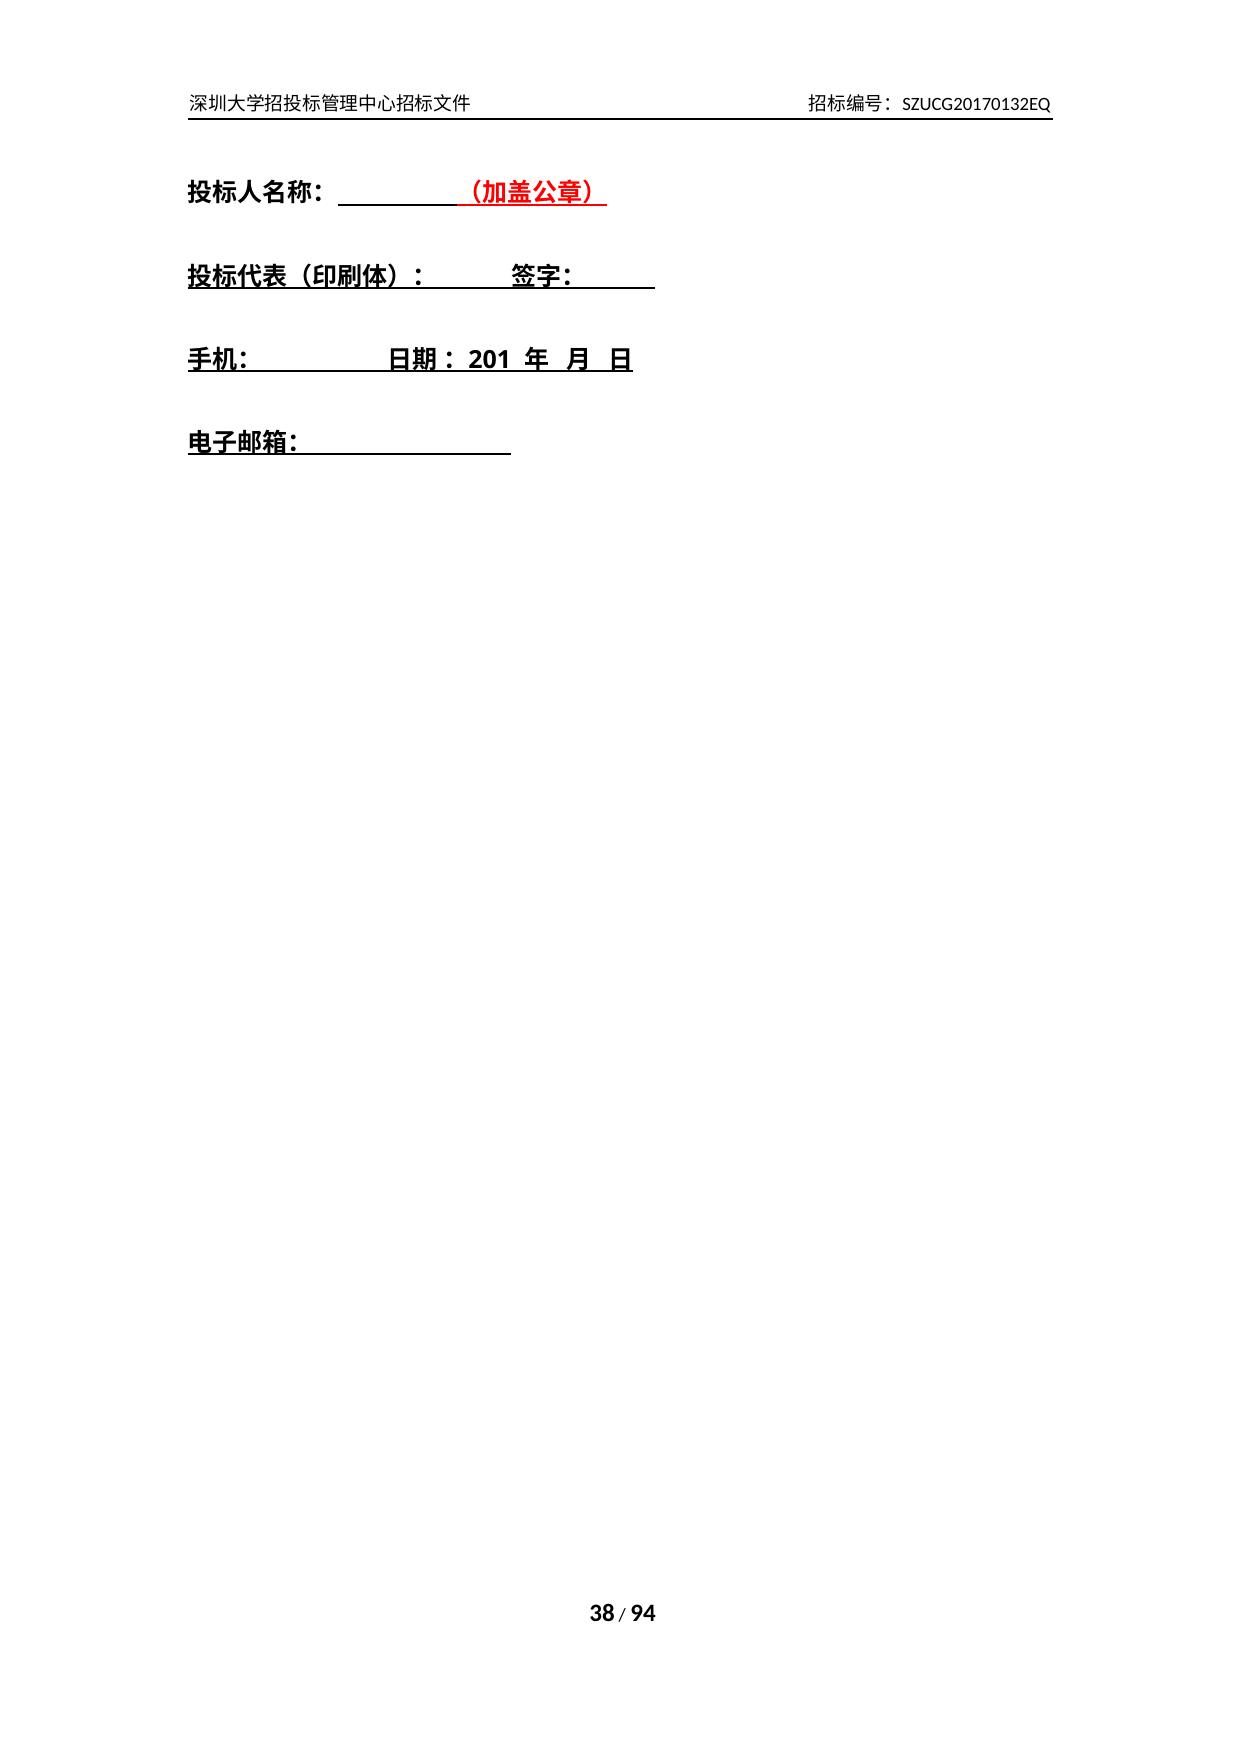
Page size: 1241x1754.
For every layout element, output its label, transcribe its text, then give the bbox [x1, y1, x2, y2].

text 电子邮箱： [187, 408, 1053, 473]
text 手机： 日期 ：201 年 月 日 [187, 325, 1053, 390]
text 投标人名称： （加盖公章） [187, 158, 1053, 223]
text 投标代表（印刷体）： 签字： [187, 242, 1053, 307]
